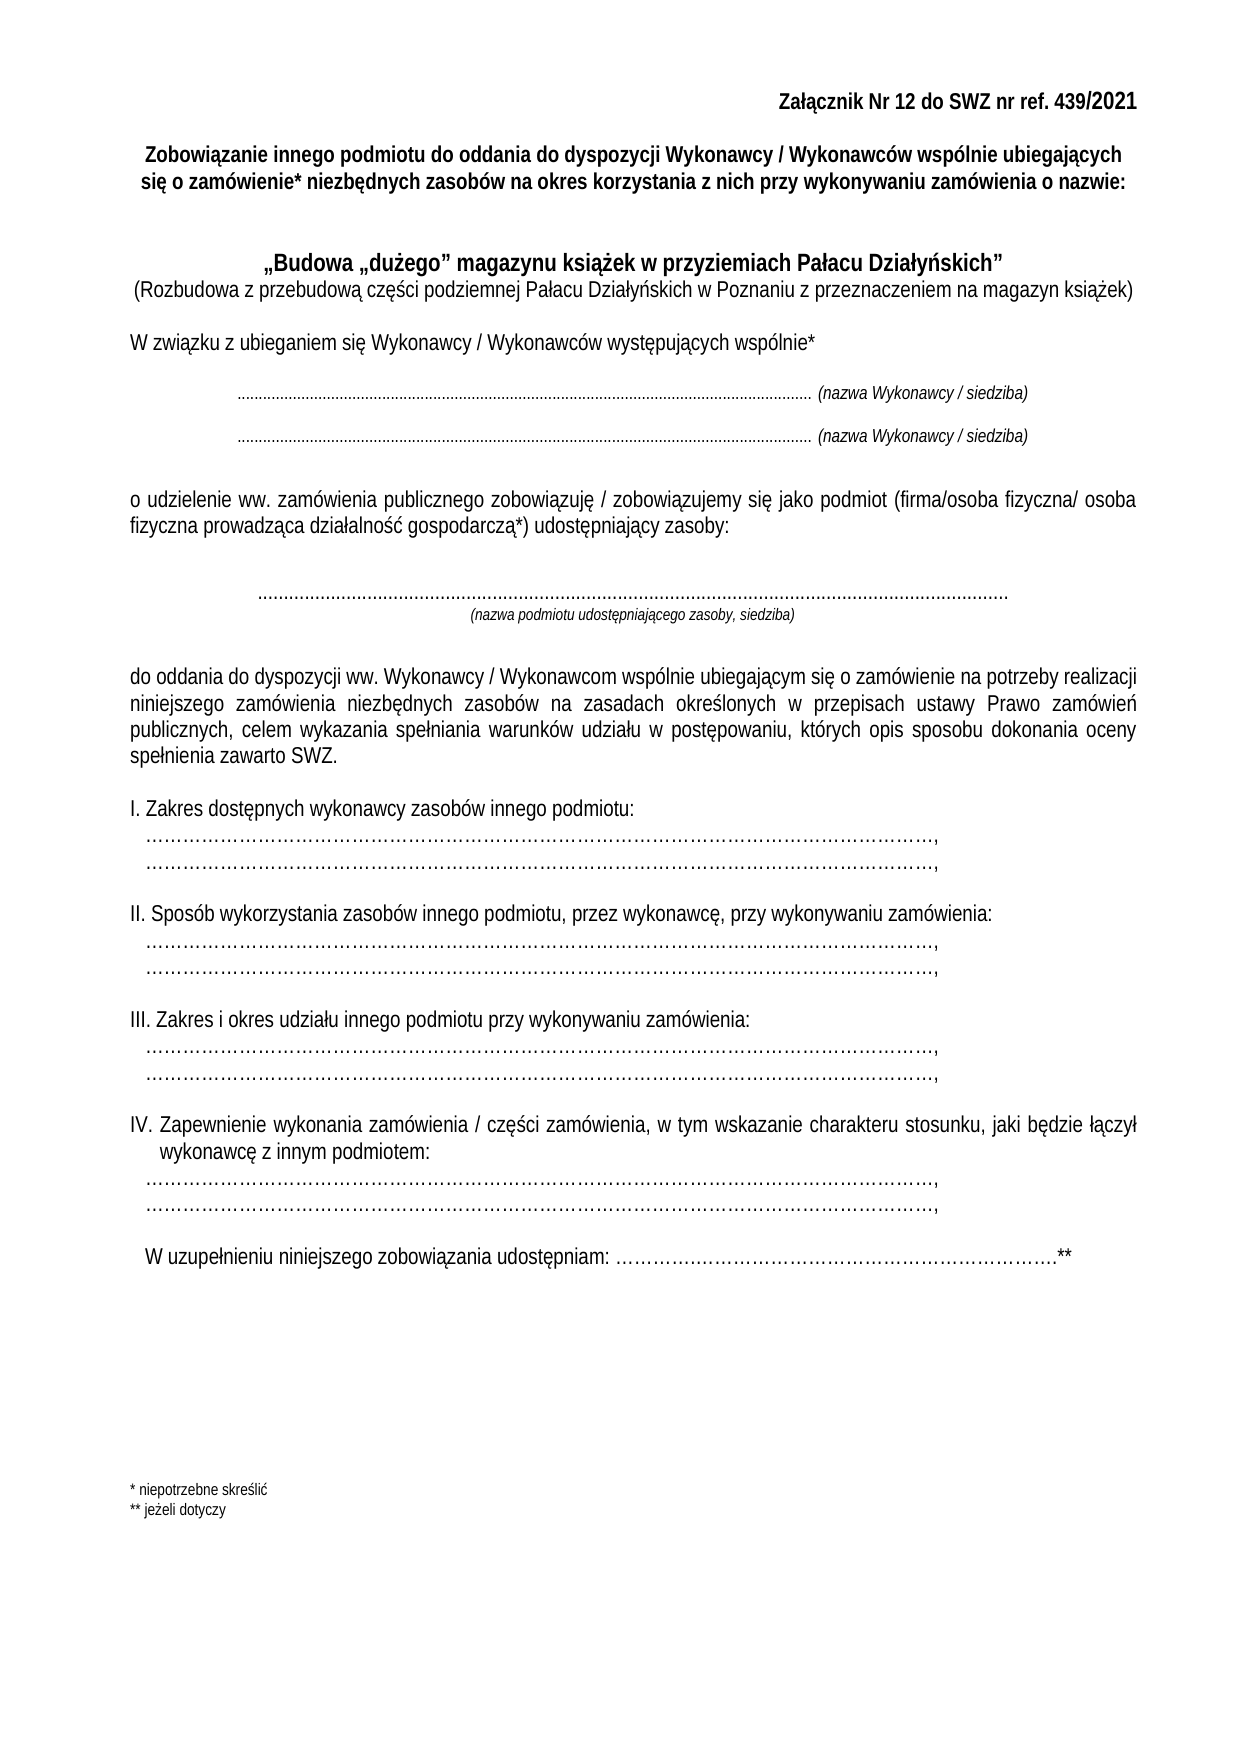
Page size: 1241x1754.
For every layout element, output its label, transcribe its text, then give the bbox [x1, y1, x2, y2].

text W uzupełnieniu niniejszego zobowiązania udostępniam: ………….………………………………………………….** [130, 1243, 1137, 1269]
text „Budowa „dużego” magazynu książek w przyziemiach Pałacu Działyńskich” [130, 248, 1137, 276]
text * niepotrzebne skreślić [130, 1480, 1137, 1499]
text ………………………………………………………………………………………………………………, [145, 1190, 1137, 1217]
text ………………………………………………………………………………………………………………, [145, 1058, 1137, 1085]
text ………………………………………………………………………………………………………………, [145, 848, 1137, 874]
text ** jeżeli dotyczy [130, 1499, 1137, 1518]
text o udzielenie ww. zamówienia publicznego zobowiązuję / zobowiązujemy się jako podmiot (firma/osoba fizyczna/ osoba fizyczna prowadząca działalność gospodarczą*) udostępniający zasoby: [130, 486, 1137, 539]
text (Rozbudowa z przebudową części podziemnej Pałacu Działyńskich w Poznaniu z przeznaczeniem na magazyn książek) [130, 276, 1137, 303]
text do oddania do dyspozycji ww. Wykonawcy / Wykonawcom wspólnie ubiegającym się o zamówienie na potrzeby realizacji niniejszego zamówienia niezbędnych zasobów na zasadach określonych w przepisach ustawy Prawo zamówień publicznych, celem wykazania spełniania warunków udziału w postępowaniu, których opis sposobu dokonania oceny spełnienia zawarto SWZ. [130, 663, 1137, 769]
text (nazwa podmiotu udostępniającego zasoby, siedziba) [130, 604, 1137, 624]
text ………………………………………………………………………………………………………………, [145, 953, 1137, 979]
text I. Zakres dostępnych wykonawcy zasobów innego podmiotu: [130, 795, 1137, 821]
text Załącznik Nr 12 do SWZ nr ref. 439/2021 [130, 86, 1137, 115]
text ....................................................................................................................................... (nazwa Wykonawcy / siedziba) [130, 382, 1137, 403]
text III. Zakres i okres udziału innego podmiotu przy wykonywaniu zamówienia: [130, 1006, 1137, 1032]
text IV. Zapewnienie wykonania zamówienia / części zamówienia, w tym wskazanie charakteru stosunku, jaki będzie łączył wykonawcę z innym podmiotem: [130, 1111, 1137, 1164]
text ………………………………………………………………………………………………………………, [145, 821, 1137, 848]
text ………………………………………………………………………………………………………………, [145, 1164, 1137, 1190]
text ................................................................................................................................................ [130, 578, 1137, 604]
text Zobowiązanie innego podmiotu do oddania do dyspozycji Wykonawcy / Wykonawców wspólnie ubiegających się o zamówienie* niezbędnych zasobów na okres korzystania z nich przy wykonywaniu zamówienia o nazwie: [130, 141, 1137, 194]
text ………………………………………………………………………………………………………………, [145, 927, 1137, 953]
text ………………………………………………………………………………………………………………, [145, 1032, 1137, 1058]
text ....................................................................................................................................... (nazwa Wykonawcy / siedziba) [130, 425, 1137, 447]
text II. Sposób wykorzystania zasobów innego podmiotu, przez wykonawcę, przy wykonywaniu zamówienia: [130, 900, 1137, 927]
text W związku z ubieganiem się Wykonawcy / Wykonawców występujących wspólnie* [130, 329, 1137, 356]
